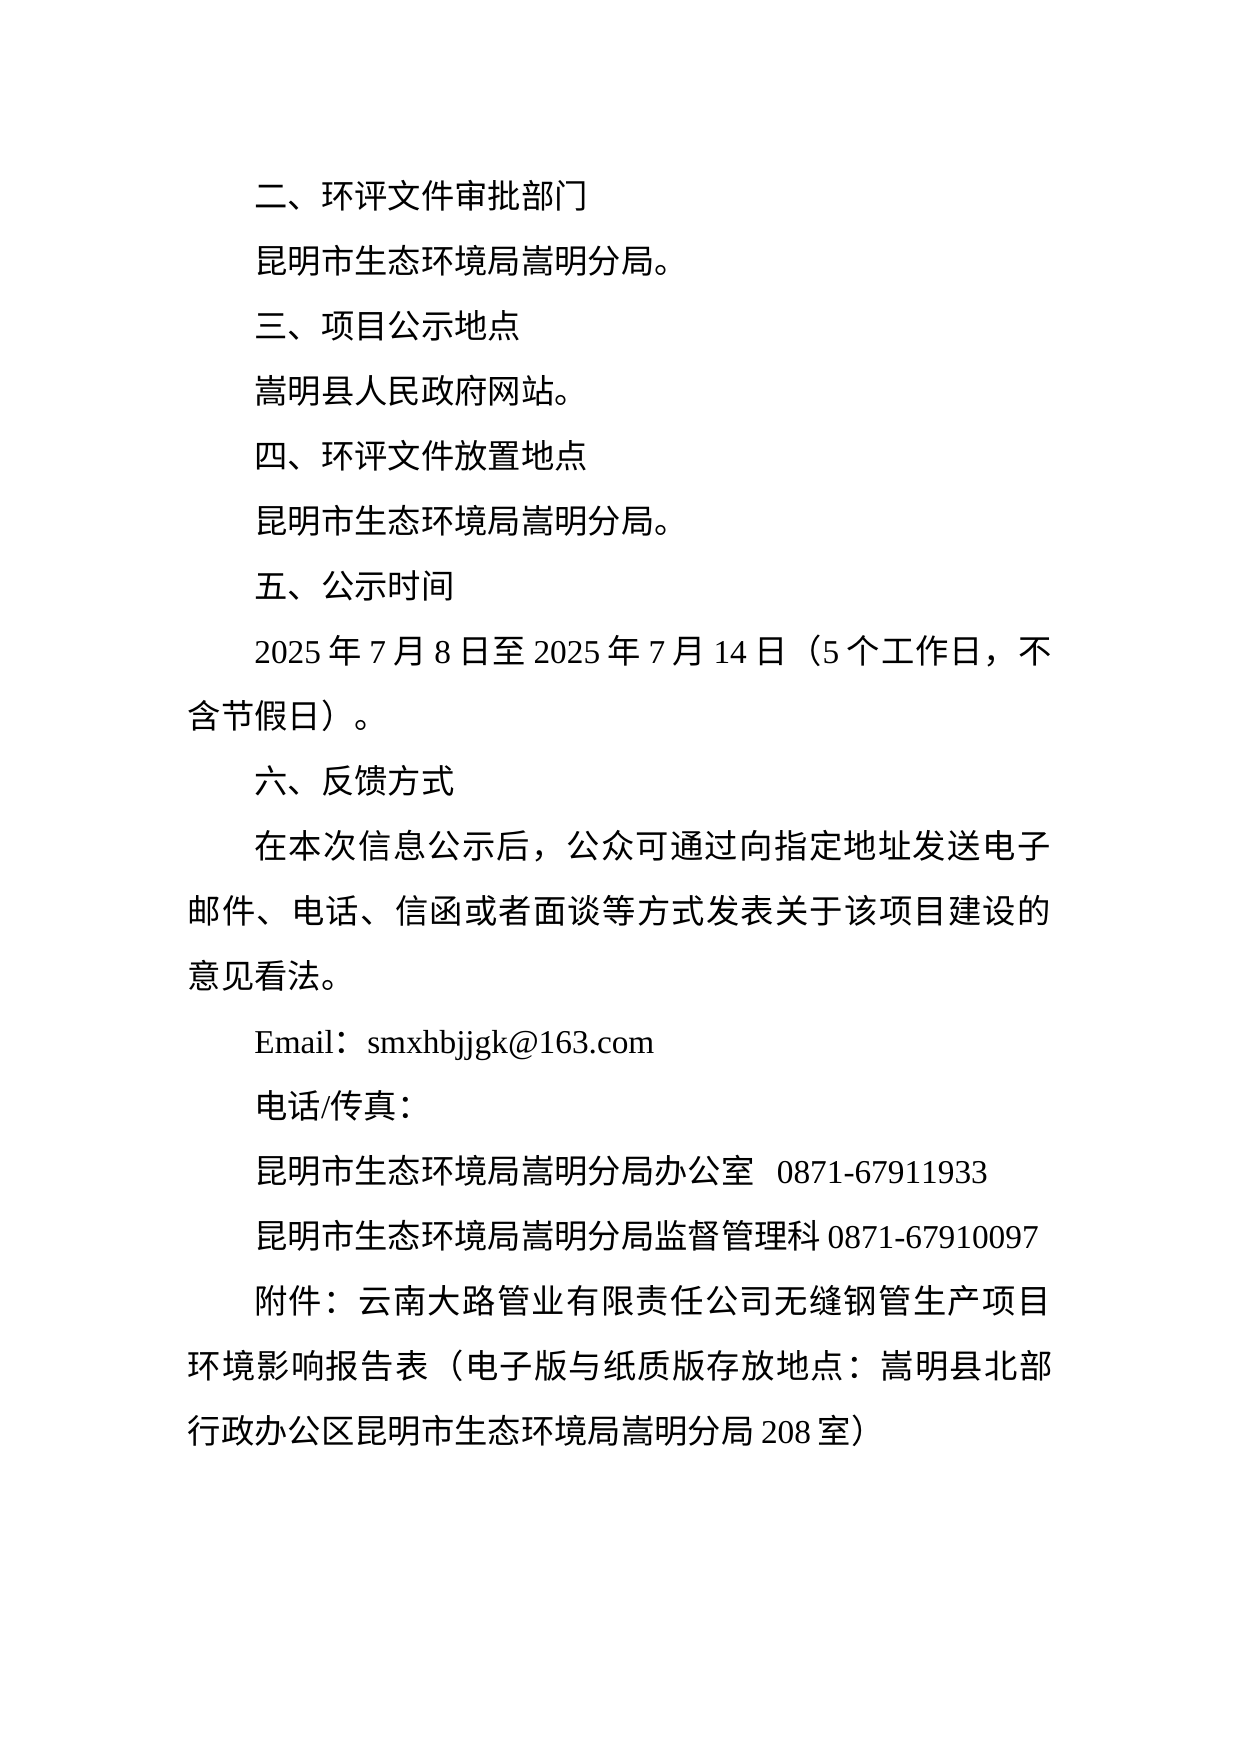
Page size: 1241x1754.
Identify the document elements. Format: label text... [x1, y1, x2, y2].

text 电话/传真： [187, 1072, 1053, 1137]
text 附件：云南大路管业有限责任公司无缝钢管生产项目环境影响报告表（电子版与纸质版存放地点：嵩明县北部行政办公区昆明市生态环境局嵩明分局208室） [187, 1267, 1053, 1462]
text 昆明市生态环境局嵩明分局办公室 0871-67911933 [187, 1137, 1053, 1202]
list 二、环评文件审批部门 [254, 162, 1053, 227]
text Email：smxhbjjgk@163.com [187, 1007, 1053, 1072]
text 嵩明县人民政府网站。 [187, 357, 1053, 422]
text 四、环评文件放置地点 [187, 422, 1053, 487]
text 昆明市生态环境局嵩明分局监督管理科0871-67910097 [187, 1202, 1053, 1267]
text 昆明市生态环境局嵩明分局。 [254, 227, 1053, 292]
text 在本次信息公示后，公众可通过向指定地址发送电子邮件、电话、信函或者面谈等方式发表关于该项目建设的意见看法。 [187, 812, 1053, 1007]
list 三、项目公示地点 [254, 292, 1053, 357]
text 六、反馈方式 [187, 747, 1053, 812]
text 五、公示时间 [187, 552, 1053, 617]
text 2025年7月8日至2025年7月14日（5个工作日，不含节假日）。 [187, 617, 1053, 747]
text 昆明市生态环境局嵩明分局。 [187, 487, 1053, 552]
